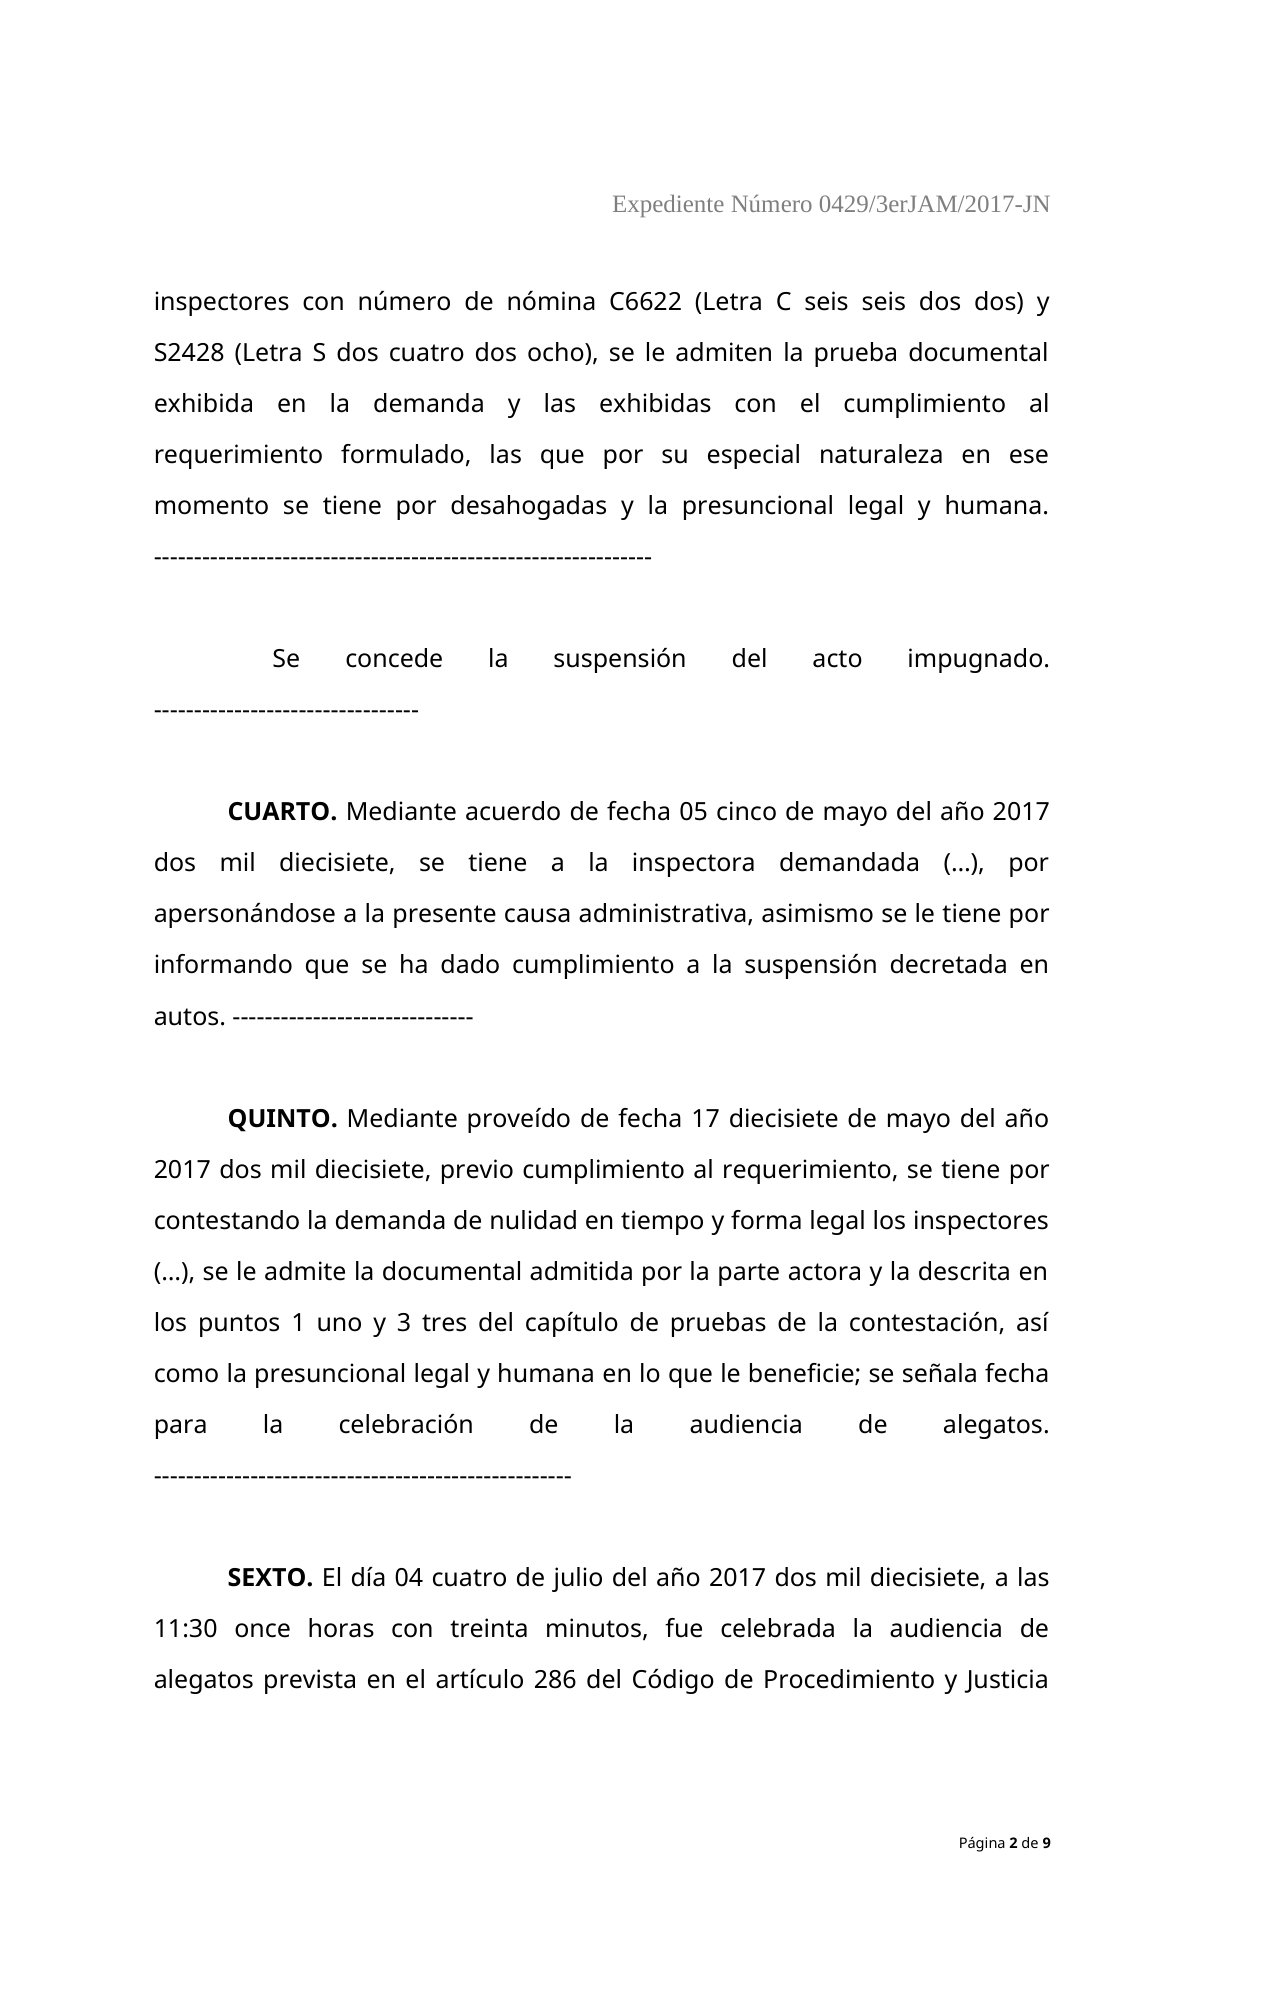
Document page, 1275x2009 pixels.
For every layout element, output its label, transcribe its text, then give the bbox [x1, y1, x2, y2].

text Se concede la suspensión del acto impugnado. --------------------------------- [153, 641, 1051, 726]
text QUINTO. Mediante proveído de fecha 17 diecisiete de mayo del año 2017 dos mil diecisiete, previo cumplimiento al requerimiento, se tiene por contestando la demanda de nulidad en tiempo y forma legal los inspectores (…), se le admite la documental admitida por la parte actora y la descrita en los puntos 1 uno y 3 tres del capítulo de pruebas de la contestación, así como la presuncional legal y humana en lo que le beneficie; se señala fecha para la celebración de la audiencia de alegatos. ---------------------------------------------------- [153, 1100, 1051, 1492]
text CUARTO. Mediante acuerdo de fecha 05 cinco de mayo del año 2017 dos mil diecisiete, se tiene a la inspectora demandada (…), por apersonándose a la presente causa administrativa, asimismo se le tiene por informando que se ha dado cumplimiento a la suspensión decretada en autos. ------------------------------ [153, 794, 1051, 1032]
